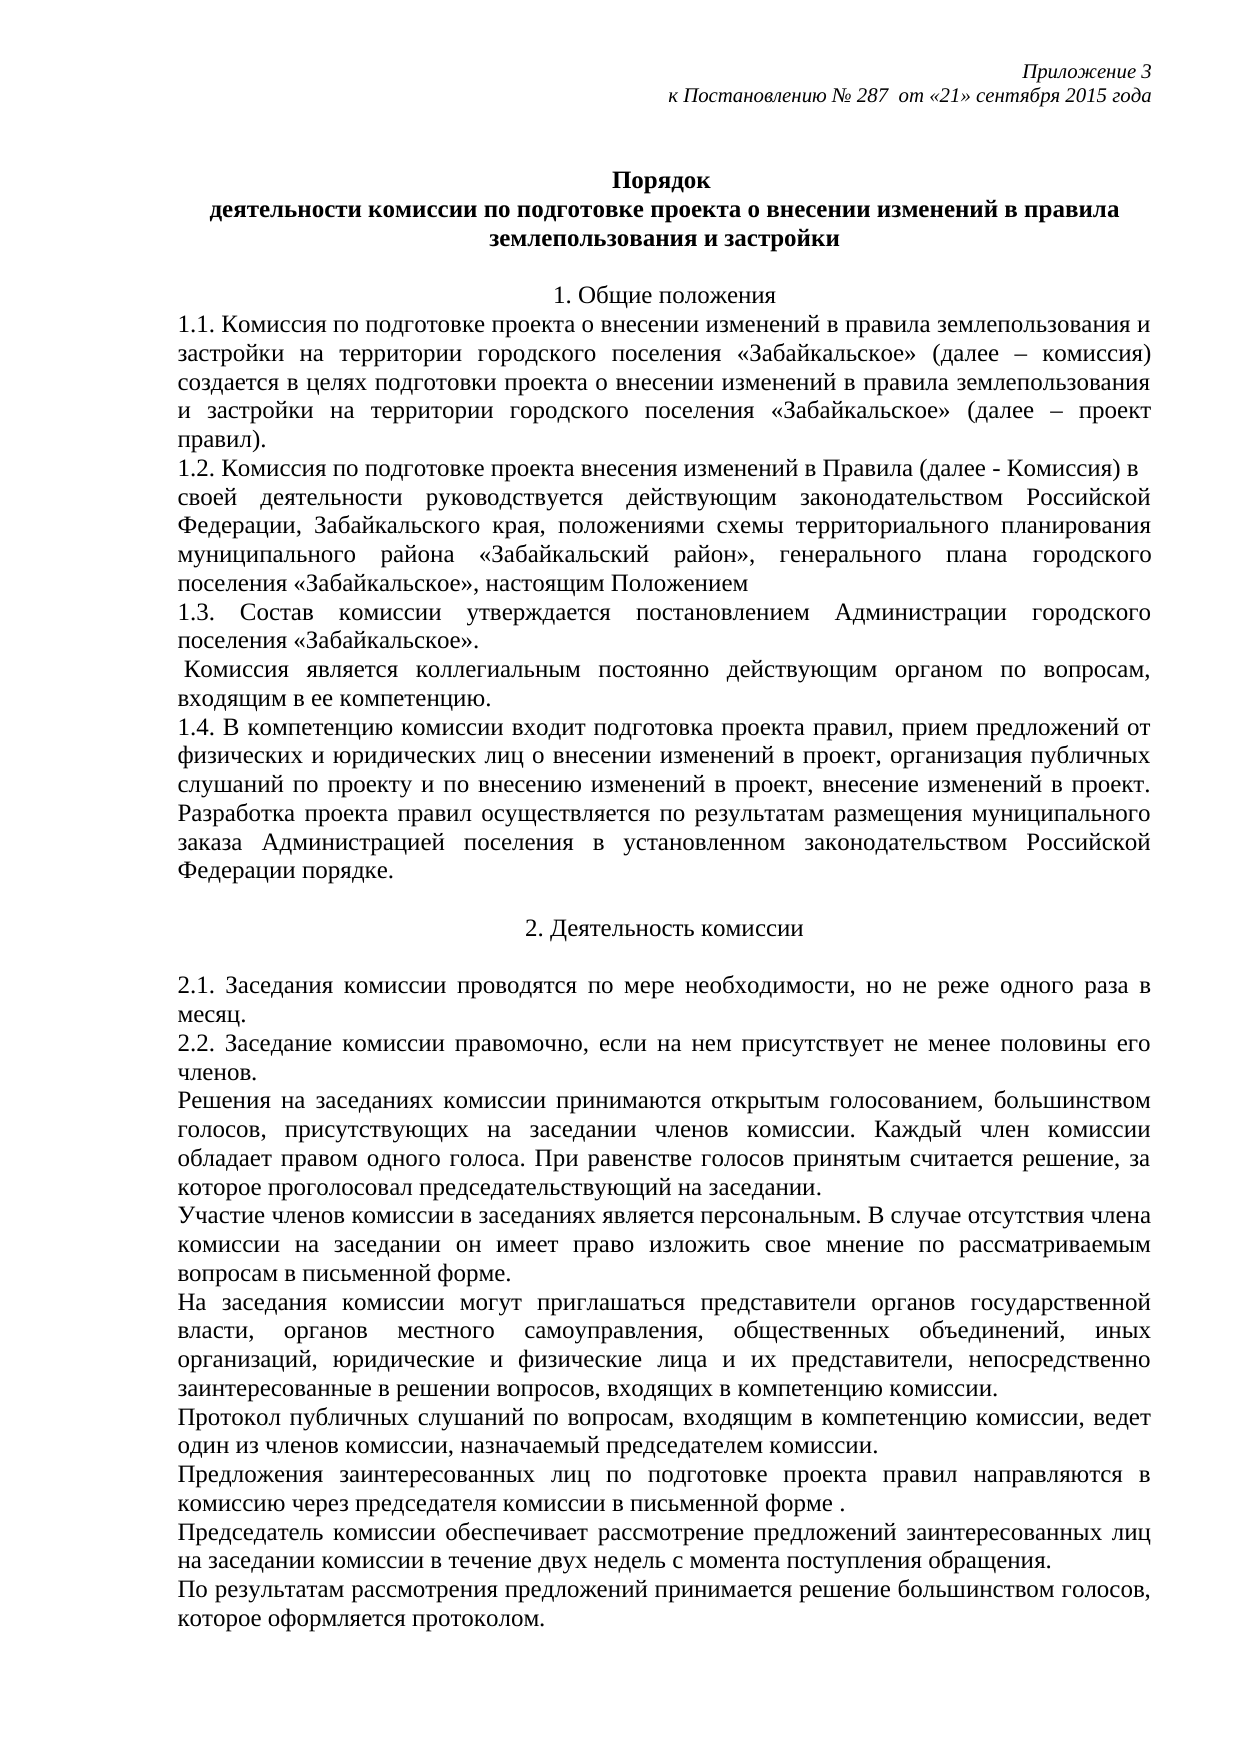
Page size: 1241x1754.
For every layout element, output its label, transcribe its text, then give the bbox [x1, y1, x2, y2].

text 1.3. Состав комиссии утверждается постановлением Администрации городского поселения «Забайкальское». [177, 597, 1152, 654]
text своей деятельности руководствуется действующим законодательством Российской Федерации, Забайкальского края, положениями схемы территориального планирования муниципального района «Забайкальский район», генерального плана городского поселения «Забайкальское», настоящим Положением [177, 482, 1152, 597]
text Порядок деятельности комиссии по подготовке проекта о внесении изменений в правила землепользования и застройки [177, 136, 1152, 251]
text 1.4. В компетенцию комиссии входит подготовка проекта правил, прием предложений от физических и юридических лиц о внесении изменений в проект, организация публичных слушаний по проекту и по внесению изменений в проект, внесение изменений в проект. Разработка проекта правил осуществляется по результатам размещения муниципального заказа Администрацией поселения в установленном законодательством Российской Федерации порядке. [177, 712, 1152, 884]
text Комиссия является коллегиальным постоянно действующим органом по вопросам, входящим в ее компетенцию. [177, 654, 1152, 712]
text 2.1. Заседания комиссии проводятся по мере необходимости, но не реже одного раза в месяц. 2.2. Заседание комиссии правомочно, если на нем присутствует не менее половины его членов. Решения на заседаниях комиссии принимаются открытым голосованием, большинством голосов, присутствующих на заседании членов комиссии. Каждый член комиссии обладает правом одного голоса. При равенстве голосов принятым считается решение, за которое проголосовал председательствующий на заседании. [177, 971, 1152, 1201]
text 2. Деятельность комиссии [177, 913, 1152, 942]
text Протокол публичных слушаний по вопросам, входящим в компетенцию комиссии, ведет один из членов комиссии, назначаемый председателем комиссии. [177, 1402, 1152, 1459]
text На заседания комиссии могут приглашаться представители органов государственной власти, органов местного самоуправления, общественных объединений, иных организаций, юридические и физические лица и их представители, непосредственно заинтересованные в решении вопросов, входящих в компетенцию комиссии. [177, 1287, 1152, 1402]
text Приложение 3 [177, 59, 1152, 83]
text к Постановлению № 287 от «21» сентября 2015 года [177, 83, 1152, 107]
text 1.1. Комиссия по подготовке проекта о внесении изменений в правила землепользования и застройки на территории городского поселения «Забайкальское» (далее – комиссия) создается в целях подготовки проекта о внесении изменений в правила землепользования и застройки на территории городского поселения «Забайкальское» (далее – проект правил). 1.2. Комиссия по подготовке проекта внесения изменений в Правила (далее - Комиссия) в [177, 309, 1152, 482]
text По результатам рассмотрения предложений принимается решение большинством голосов, которое оформляется протоколом. [177, 1574, 1152, 1632]
text Председатель комиссии обеспечивает рассмотрение предложений заинтересованных лиц на заседании комиссии в течение двух недель с момента поступления обращения. [177, 1517, 1152, 1574]
text Участие членов комиссии в заседаниях является персональным. В случае отсутствия члена комиссии на заседании он имеет право изложить свое мнение по рассматриваемым вопросам в письменной форме. [177, 1201, 1152, 1287]
text Предложения заинтересованных лиц по подготовке проекта правил направляются в комиссию через председателя комиссии в письменной форме . [177, 1459, 1152, 1517]
text 1. Общие положения [177, 281, 1152, 309]
